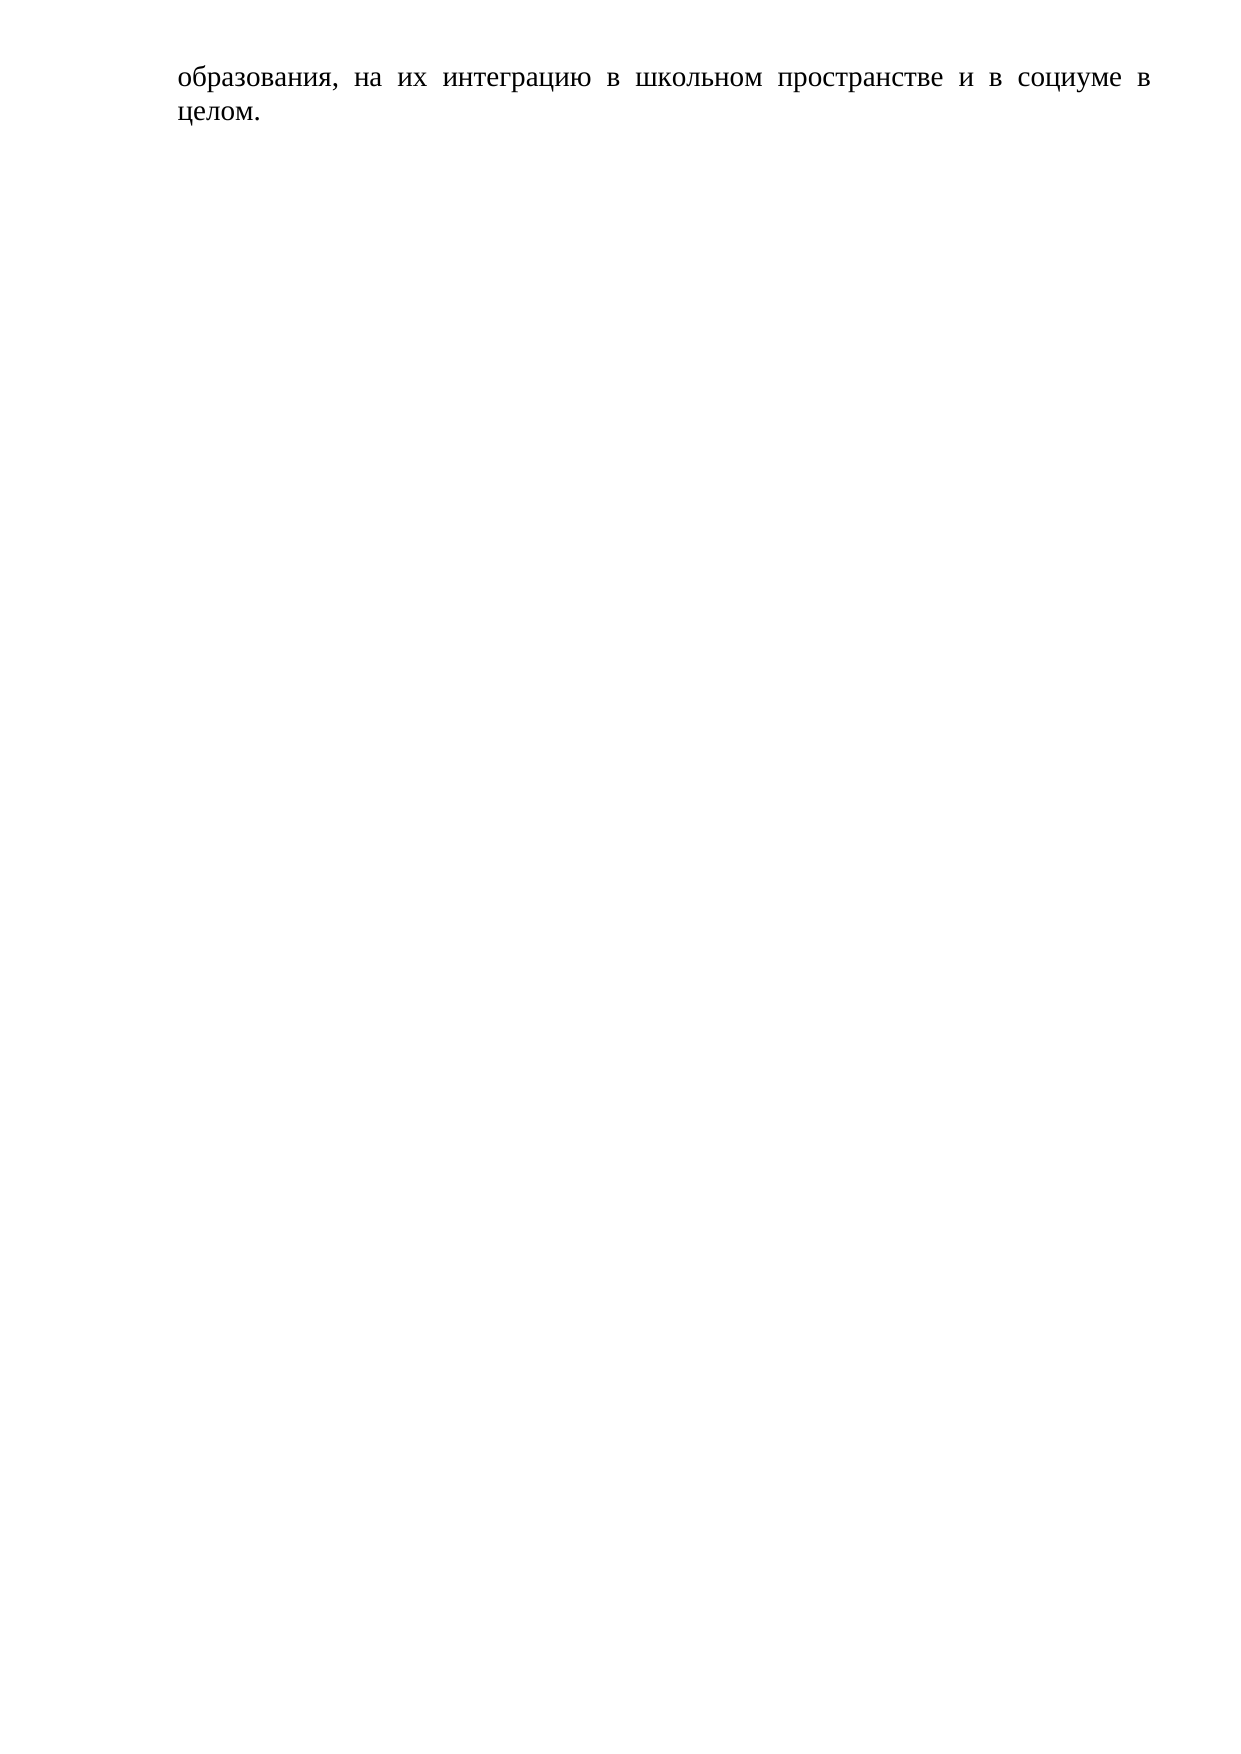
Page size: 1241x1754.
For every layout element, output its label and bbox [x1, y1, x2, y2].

text [177, 59, 1152, 126]
